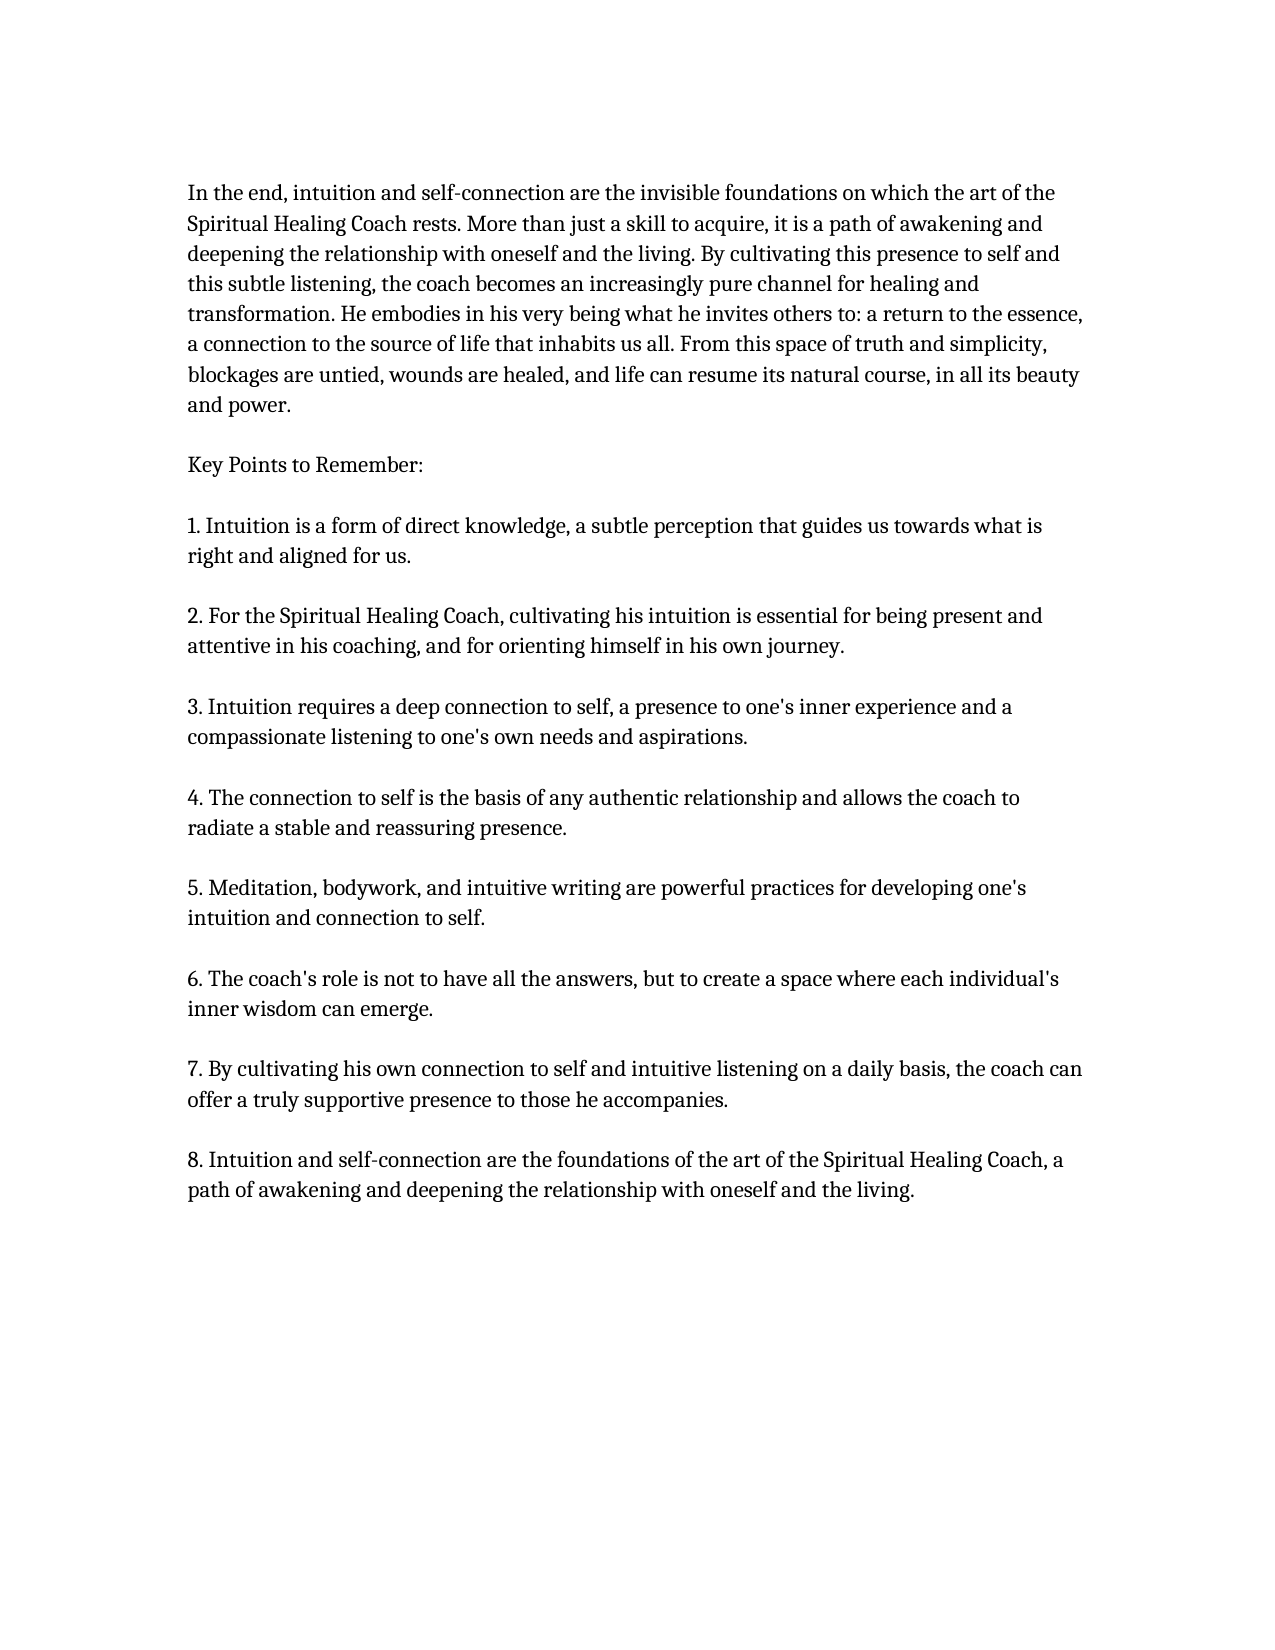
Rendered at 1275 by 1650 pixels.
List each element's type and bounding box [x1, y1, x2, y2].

text [187, 150, 1087, 1203]
